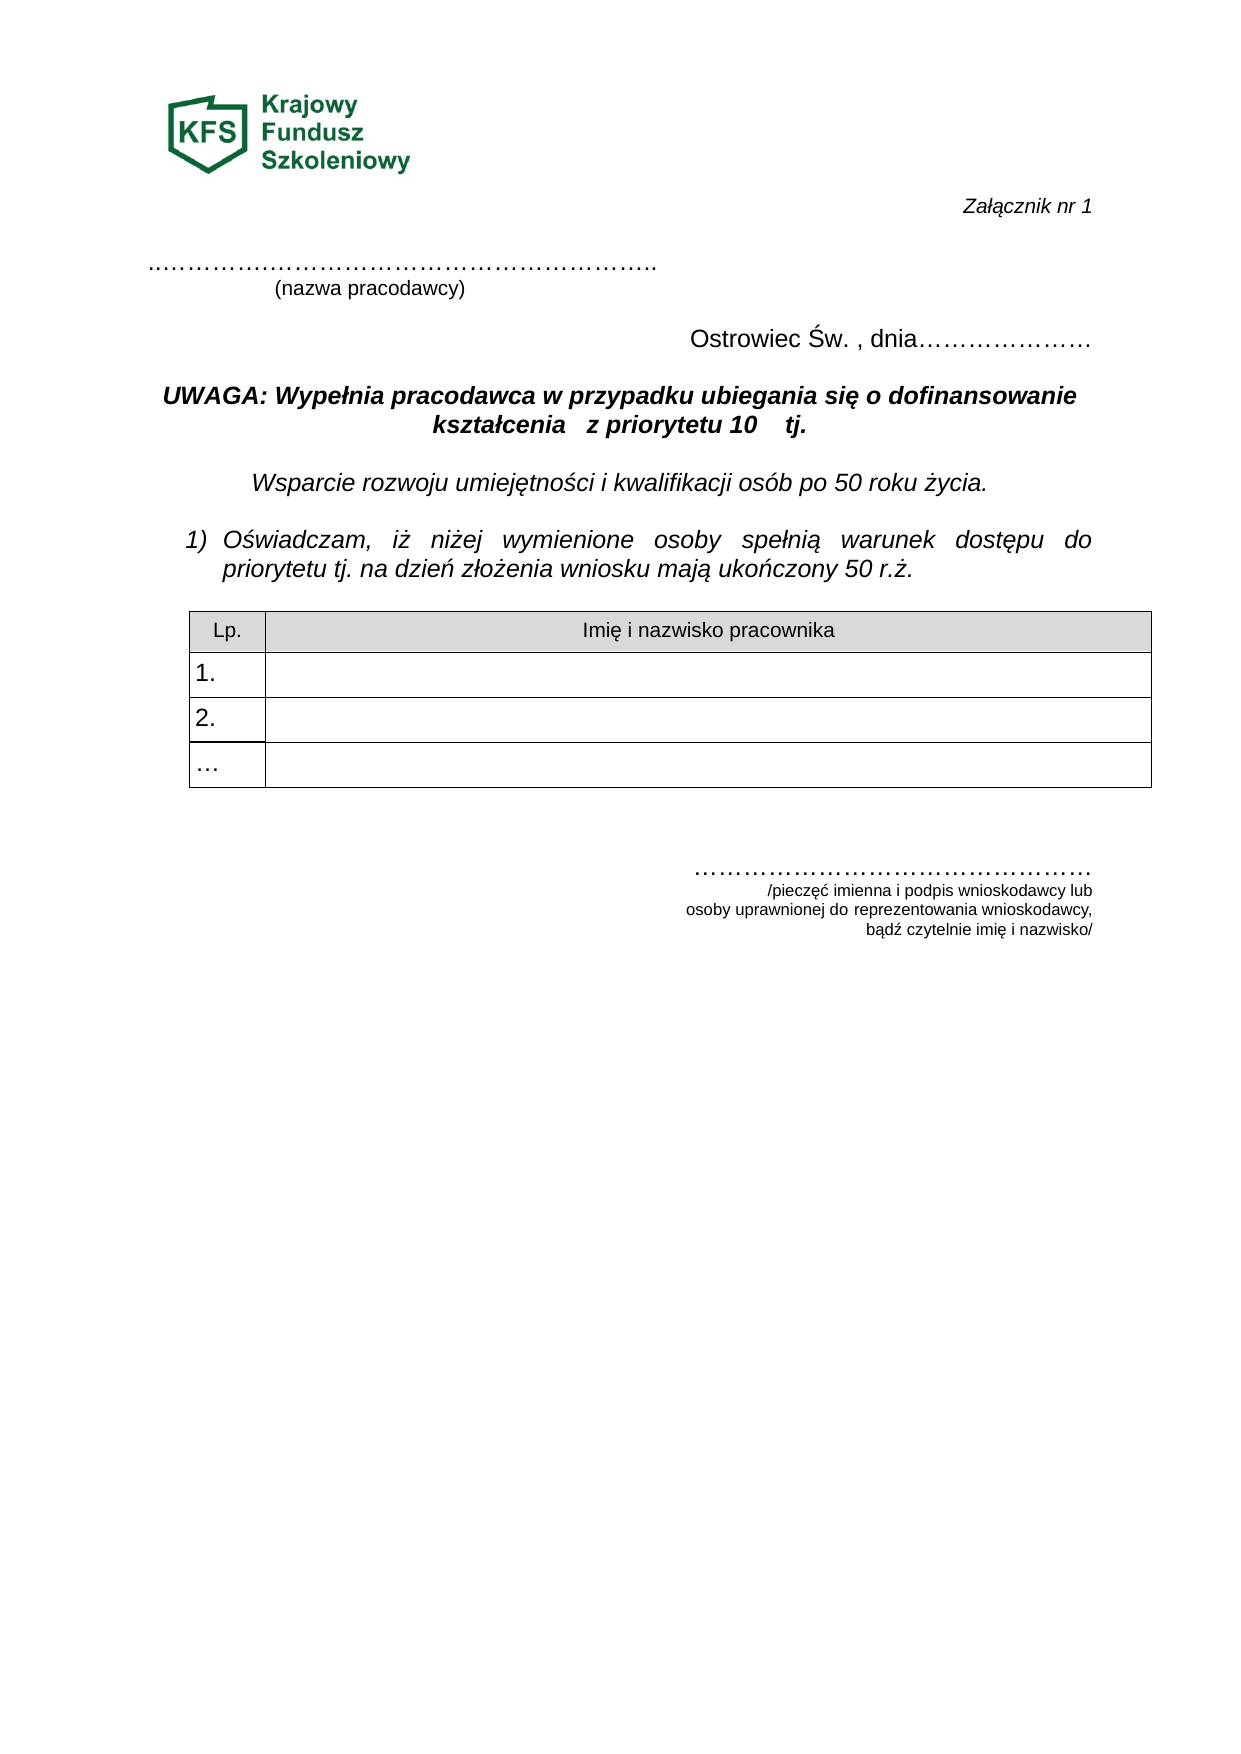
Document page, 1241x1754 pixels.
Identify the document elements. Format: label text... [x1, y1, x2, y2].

table_cell [266, 698, 1151, 741]
list Oświadczam, iż niżej wymienione osoby spełnią warunek dostępu do priorytetu tj. na dzień złożenia wniosku mają ukończony 50 r.ż. [185, 525, 1093, 582]
text ………………………………………… [148, 852, 1093, 881]
table_header Imię i nazwisko pracownika [266, 612, 1151, 651]
text Ostrowiec Św. , dnia………………… [148, 324, 1093, 352]
text osoby uprawnionej do reprezentowania wnioskodawcy, [148, 900, 1093, 919]
text /pieczęć imienna i podpis wnioskodawcy lub [148, 881, 1093, 900]
text ..………….……………………………………….. [148, 247, 1093, 276]
table_header Lp. [190, 612, 265, 651]
table_cell [266, 743, 1151, 787]
table_cell 2. [190, 698, 265, 741]
text UWAGA: Wypełnia pracodawca w przypadku ubiegania się o dofinansowanie kształcenia z priorytetu 10 tj. [148, 381, 1093, 439]
text Wsparcie rozwoju umiejętności i kwalifikacji osób po 50 roku życia. [148, 467, 1093, 496]
text (nazwa pracodawcy) [148, 276, 1093, 300]
table_cell [266, 653, 1151, 696]
table_cell 1. [190, 653, 265, 696]
picture [147, 73, 431, 195]
text bądź czytelnie imię i nazwisko/ [148, 919, 1093, 938]
text Załącznik nr 1 [813, 194, 1093, 218]
table_cell … [190, 743, 265, 787]
